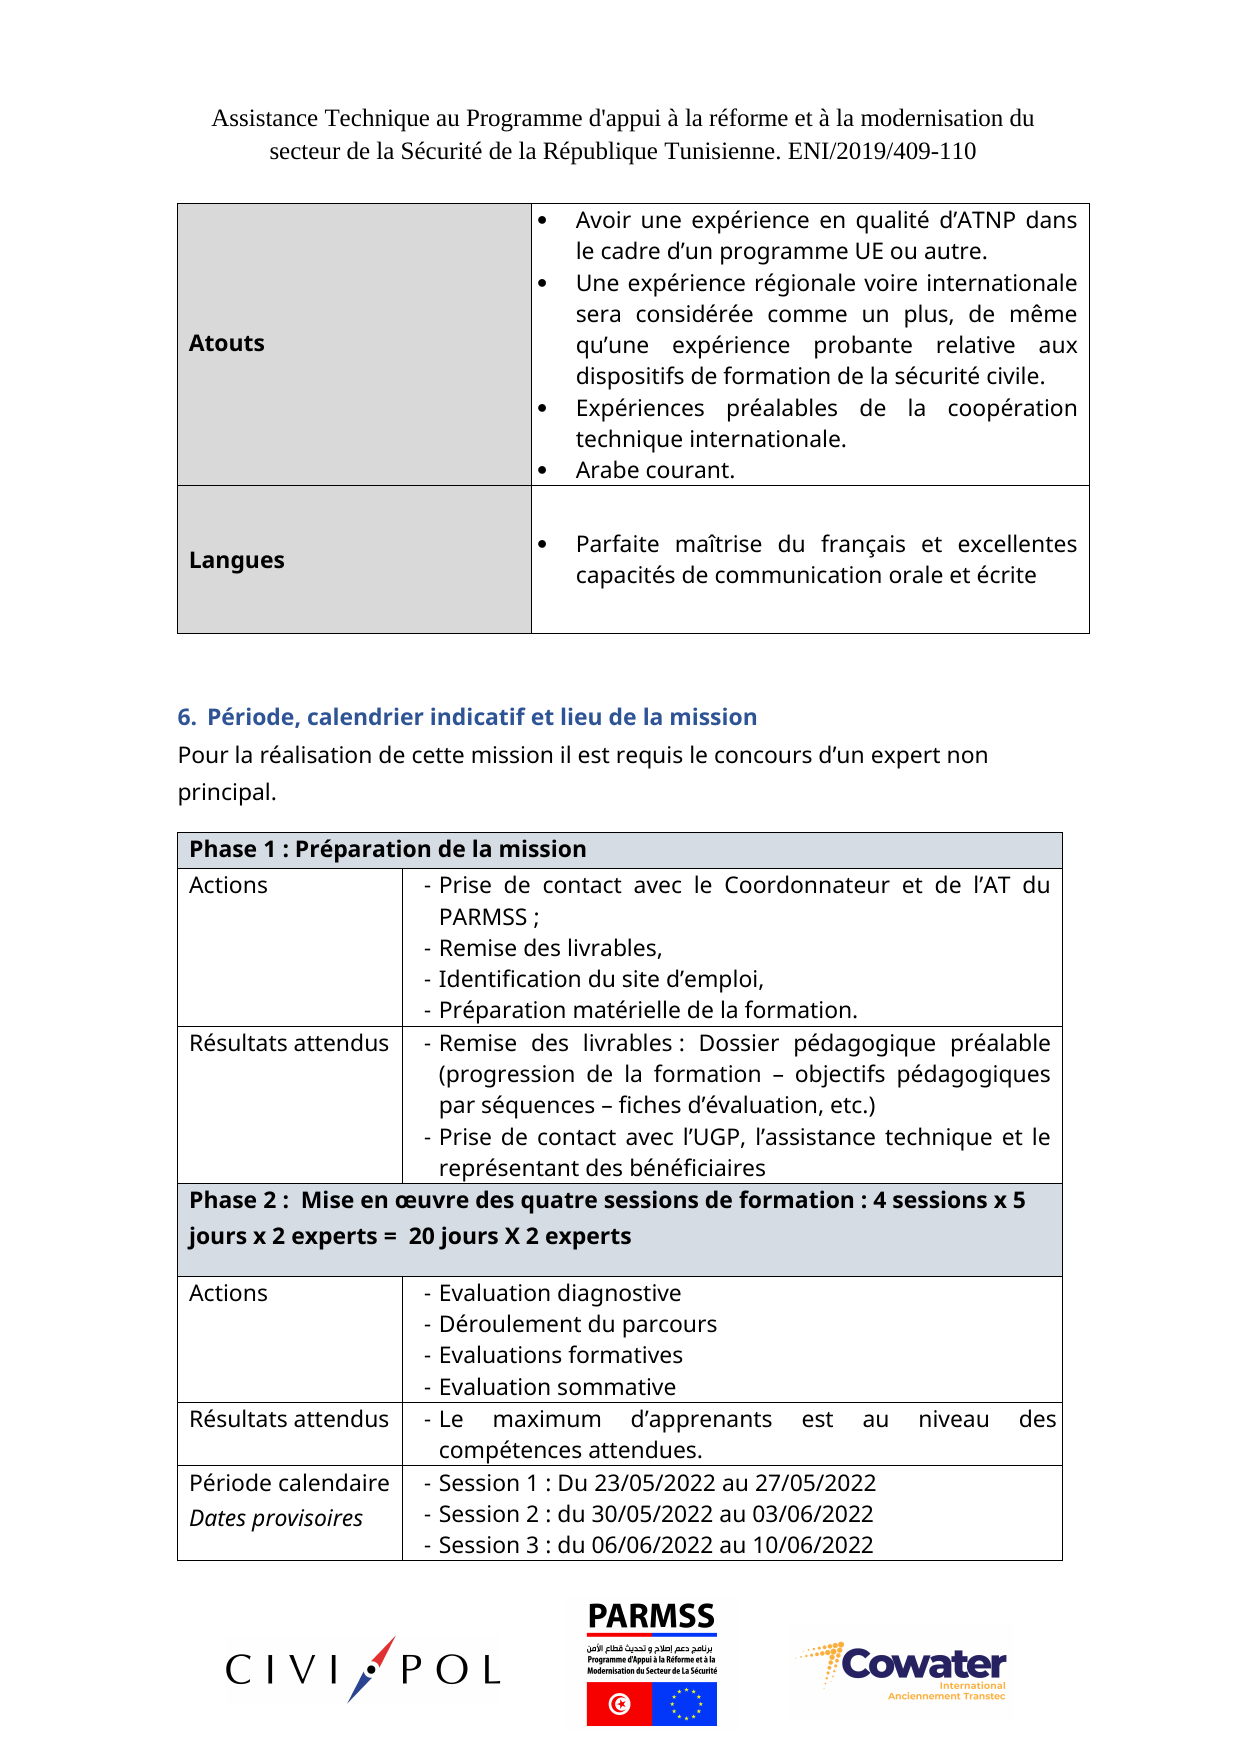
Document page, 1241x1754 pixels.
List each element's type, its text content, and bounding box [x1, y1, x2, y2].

table_cell Actions [178, 869, 402, 1026]
table_cell Résultats attendus [178, 1027, 402, 1183]
table_cell Période calendaire Dates provisoires [178, 1466, 402, 1560]
table_header Atouts [178, 204, 531, 485]
table_cell Evaluation diagnostive Déroulement du parcours Evaluations formatives Evaluation sommative [403, 1277, 1062, 1402]
table_cell Prise de contact avec le Coordonnateur et de l’AT du PARMSS ; Remise des livrables, Identification du site d’emploi, Préparation matérielle de la formation. [403, 869, 1062, 1026]
table_cell Actions [178, 1277, 402, 1402]
text Pour la réalisation de cette mission il est requis le concours d’un expert non principal. [177, 739, 1069, 807]
picture [788, 1623, 1014, 1720]
picture [226, 1635, 501, 1704]
table_cell Phase 2 : Mise en œuvre des quatre sessions de formation : 4 sessions x 5 jours x 2 experts = 20 jours X 2 experts [178, 1184, 1062, 1276]
picture [565, 1597, 739, 1732]
table_header Avoir une expérience en qualité d’ATNP dans le cadre d’un programme UE ou autre. Une expérience régionale voire internationale sera considérée comme un plus, de même qu’une expérience probante relative aux dispositifs de formation de la sécurité civile. Expériences préalables de la coopération technique internationale. Arabe courant. [532, 204, 1089, 485]
table_cell Langues [178, 486, 531, 633]
table_cell Le maximum d’apprenants est au niveau des compétences attendues. [403, 1403, 1062, 1465]
table_cell Résultats attendus [178, 1403, 402, 1465]
table_header Phase 1 : Préparation de la mission [178, 833, 1062, 868]
subtitle Période, calendrier indicatif et lieu de la mission [177, 700, 1063, 732]
table_cell Remise des livrables : Dossier pédagogique préalable (progression de la formation – objectifs pédagogiques par séquences – fiches d’évaluation, etc.) Prise de contact avec l’UGP, l’assistance technique et le représentant des bénéficiaires [403, 1027, 1062, 1183]
table_cell Parfaite maîtrise du français et excellentes capacités de communication orale et écrite [532, 486, 1089, 633]
